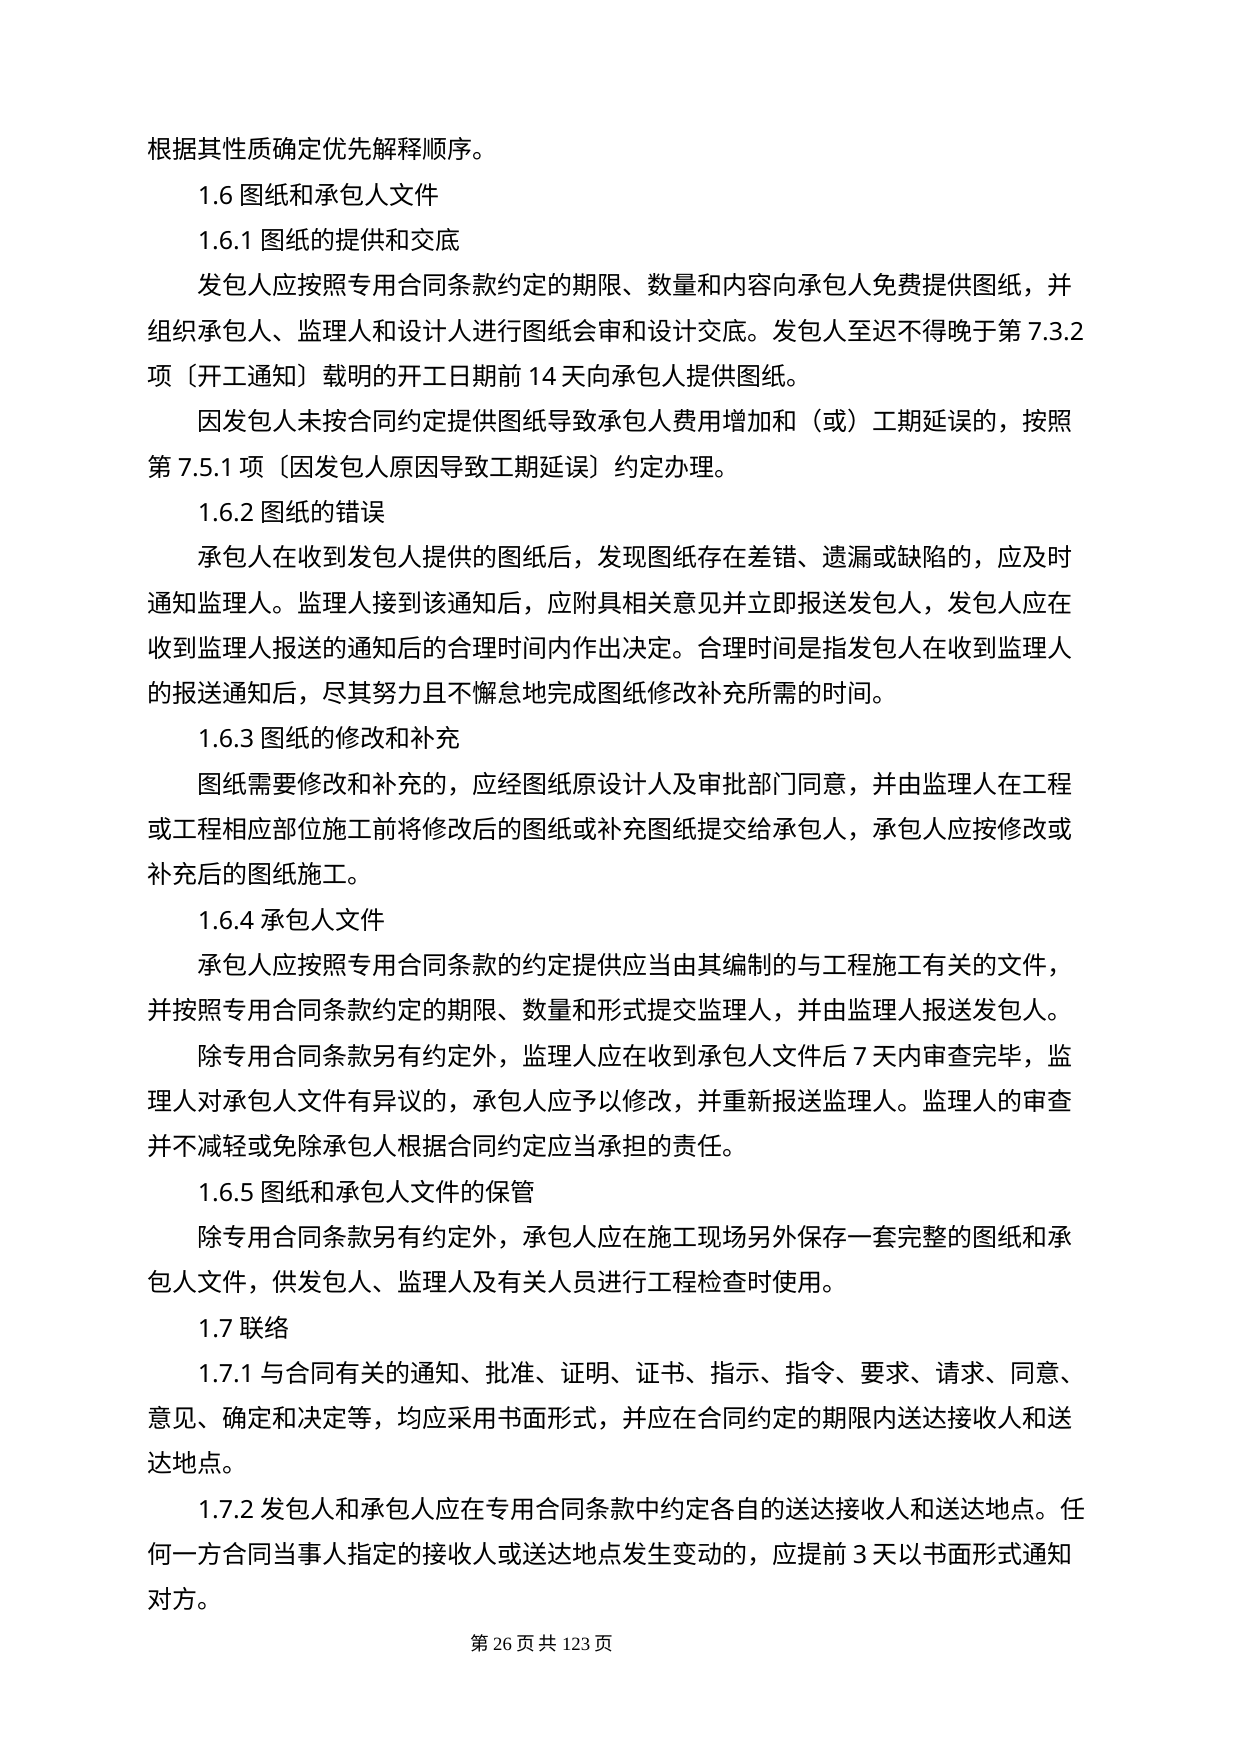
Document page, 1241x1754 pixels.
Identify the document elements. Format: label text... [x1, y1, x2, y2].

text 1.6.4 承包人文件 [148, 900, 1092, 936]
text 承包人在收到发包人提供的图纸后，发现图纸存在差错、遗漏或缺陷的，应及时通知监理人。监理人接到该通知后，应附具相关意见并立即报送发包人，发包人应在收到监理人报送的通知后的合理时间内作出决定。合理时间是指发包人在收到监理人的报送通知后，尽其努力且不懈怠地完成图纸修改补充所需的时间。 [148, 538, 1092, 710]
text 承包人应按照专用合同条款的约定提供应当由其编制的与工程施工有关的文件，并按照专用合同条款约定的期限、数量和形式提交监理人，并由监理人报送发包人。 [148, 946, 1092, 1027]
text 1.7 联络 [148, 1308, 1092, 1344]
text 1.6.3 图纸的修改和补充 [148, 719, 1092, 755]
text 除专用合同条款另有约定外，承包人应在施工现场另外保存一套完整的图纸和承包人文件，供发包人、监理人及有关人员进行工程检查时使用。 [148, 1217, 1092, 1299]
text 除专用合同条款另有约定外，监理人应在收到承包人文件后7天内审查完毕，监理人对承包人文件有异议的，承包人应予以修改，并重新报送监理人。监理人的审查并不减轻或免除承包人根据合同约定应当承担的责任。 [148, 1036, 1092, 1163]
text 1.6.5 图纸和承包人文件的保管 [148, 1172, 1092, 1208]
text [148, 130, 1092, 166]
text 1.6.1 图纸的提供和交底 [148, 221, 1092, 257]
text 图纸需要修改和补充的，应经图纸原设计人及审批部门同意，并由监理人在工程或工程相应部位施工前将修改后的图纸或补充图纸提交给承包人，承包人应按修改或补充后的图纸施工。 [148, 764, 1092, 891]
text 1.6 图纸和承包人文件 [148, 175, 1092, 211]
text 因发包人未按合同约定提供图纸导致承包人费用增加和（或）工期延误的，按照第7.5.1项〔因发包人原因导致工期延误〕约定办理。 [148, 402, 1092, 483]
text 1.7.1 与合同有关的通知、批准、证明、证书、指示、指令、要求、请求、同意、意见、确定和决定等，均应采用书面形式，并应在合同约定的期限内送达接收人和送达地点。 [148, 1353, 1092, 1480]
text 1.7.2 发包人和承包人应在专用合同条款中约定各自的送达接收人和送达地点。任何一方合同当事人指定的接收人或送达地点发生变动的，应提前3天以书面形式通知对方。 [148, 1489, 1092, 1616]
text 1.6.2 图纸的错误 [148, 492, 1092, 529]
text 发包人应按照专用合同条款约定的期限、数量和内容向承包人免费提供图纸，并组织承包人、监理人和设计人进行图纸会审和设计交底。发包人至迟不得晚于第7.3.2项〔开工通知〕载明的开工日期前14天向承包人提供图纸。 [148, 266, 1092, 393]
